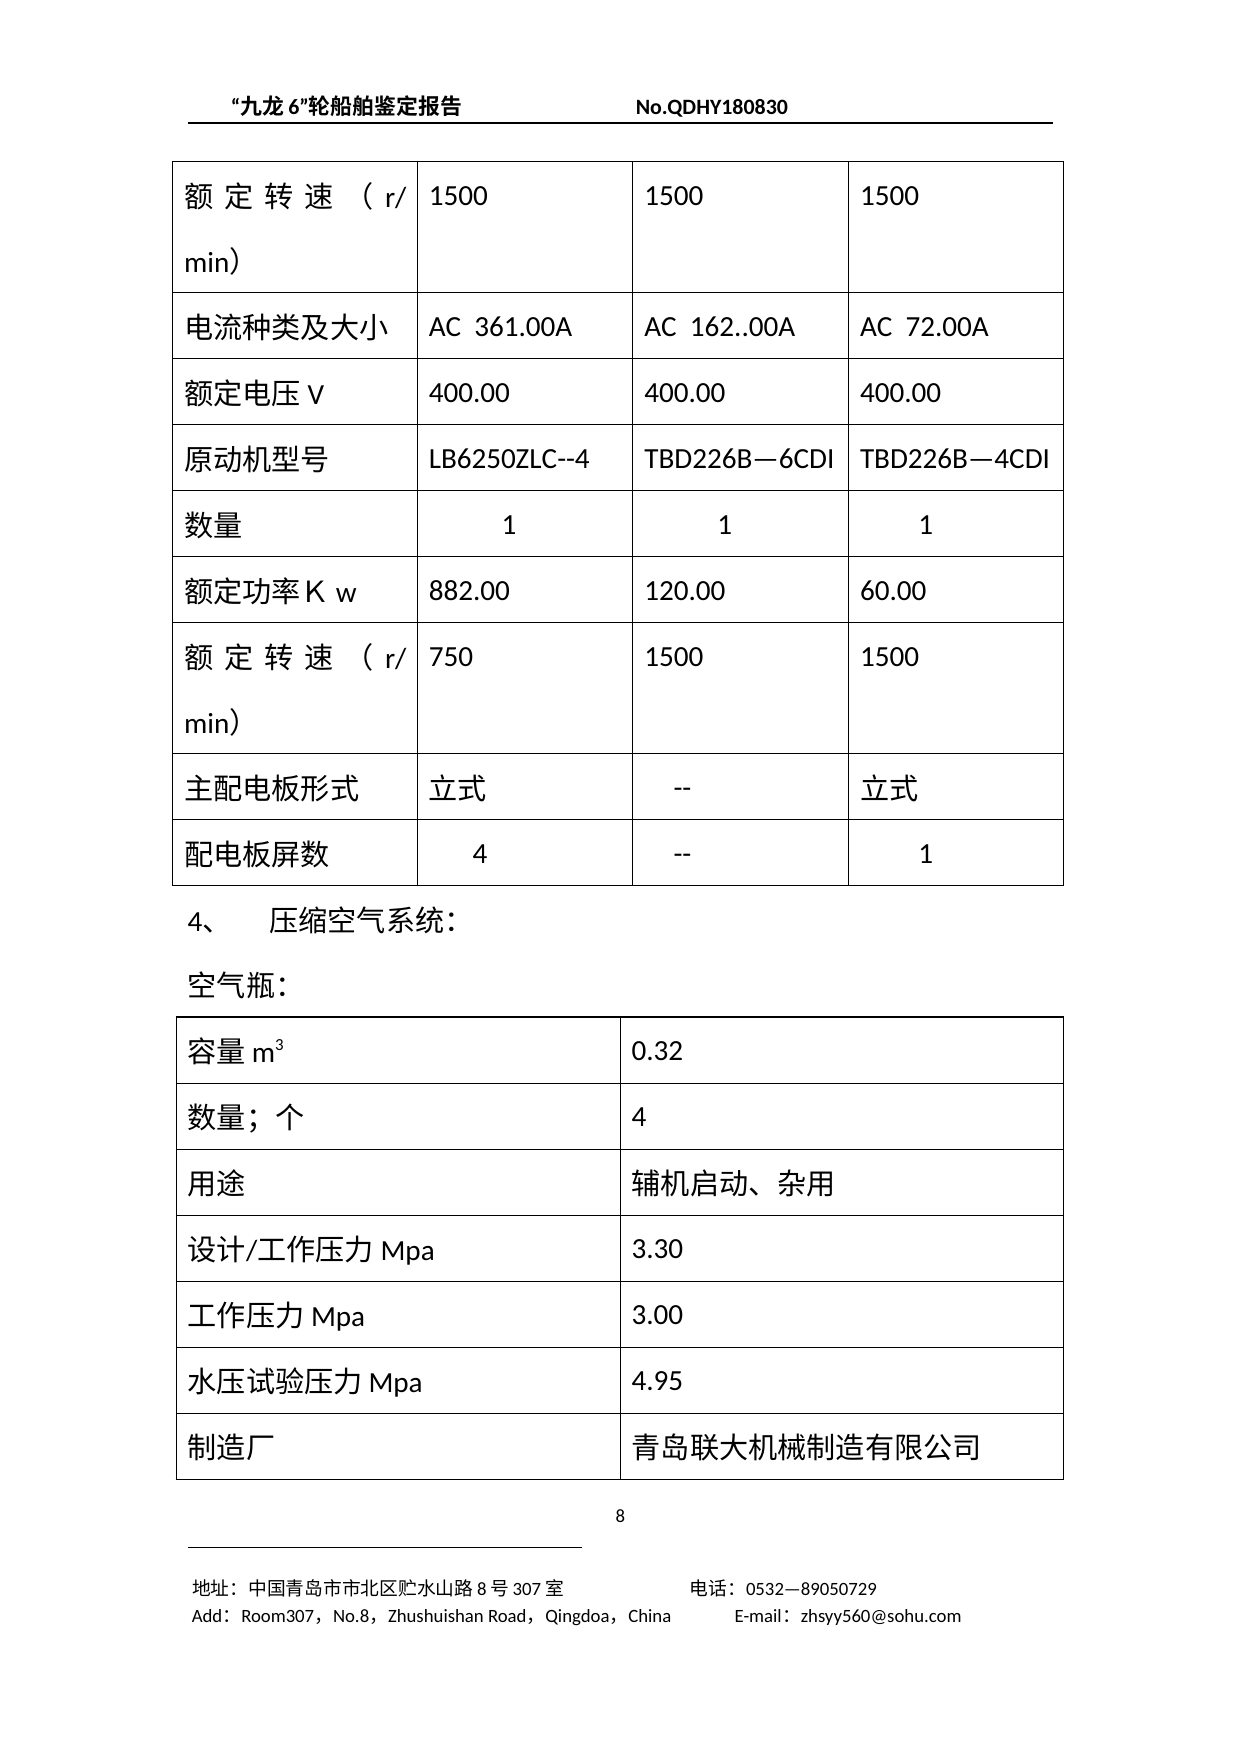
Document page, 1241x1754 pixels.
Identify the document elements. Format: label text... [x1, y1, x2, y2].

table_cell 额定功率Ｋw [173, 557, 417, 622]
table_cell 1 [418, 491, 632, 556]
table_cell 1500 [849, 623, 1063, 753]
table_cell 400.00 [633, 359, 848, 424]
table_cell 60.00 [849, 557, 1063, 622]
table_cell 工作压力 Mpa [177, 1282, 620, 1347]
table_cell 额定电压 V [173, 359, 417, 424]
table_cell 额定转速（r/min） [173, 162, 417, 292]
table_cell 3.30 [621, 1216, 1063, 1281]
table_cell 辅机启动、杂用 [621, 1150, 1063, 1214]
list 压缩空气系统： [187, 886, 1053, 951]
table_cell 制造厂 [177, 1414, 620, 1479]
table_cell 数量 [173, 491, 417, 556]
table_cell AC 72.00A [849, 293, 1063, 358]
table_cell 400.00 [849, 359, 1063, 424]
table_cell 1 [849, 820, 1063, 885]
table_cell -- [633, 754, 848, 819]
table_cell 750 [418, 623, 632, 753]
table_cell 设计/工作压力 Mpa [177, 1216, 620, 1281]
table_cell 4 [418, 820, 632, 885]
table_cell 1 [633, 491, 848, 556]
table_cell AC 361.00A [418, 293, 632, 358]
table_cell 数量；个 [177, 1084, 620, 1148]
table_cell 1 [849, 491, 1063, 556]
table_cell 1500 [633, 623, 848, 753]
table_cell 电流种类及大小 [173, 293, 417, 358]
table_cell TBD226B—4CDI [849, 425, 1063, 490]
table_cell 水压试验压力Mpa [177, 1348, 620, 1413]
table_cell 立式 [849, 754, 1063, 819]
table_cell 1500 [633, 162, 848, 292]
table_cell 原动机型号 [173, 425, 417, 490]
table_cell 1500 [418, 162, 632, 292]
text 空气瓶： [187, 951, 1053, 1016]
table_cell 额定转速（r/min） [173, 623, 417, 753]
table_cell 4 [621, 1084, 1063, 1148]
table_cell 882.00 [418, 557, 632, 622]
table_cell 1500 [849, 162, 1063, 292]
table_header 容量m3 [177, 1018, 620, 1082]
table_cell 立式 [418, 754, 632, 819]
table_cell LB6250ZLC--4 [418, 425, 632, 490]
table_cell 3.00 [621, 1282, 1063, 1347]
table_cell 青岛联大机械制造有限公司 [621, 1414, 1063, 1479]
table_cell 4.95 [621, 1348, 1063, 1413]
table_cell 配电板屏数 [173, 820, 417, 885]
table_header 0.32 [621, 1018, 1063, 1082]
table_cell 400.00 [418, 359, 632, 424]
table_cell -- [633, 820, 848, 885]
table_cell 用途 [177, 1150, 620, 1214]
table_cell AC 162..00A [633, 293, 848, 358]
table_cell TBD226B—6CDI [633, 425, 848, 490]
table_cell 120.00 [633, 557, 848, 622]
table_cell 主配电板形式 [173, 754, 417, 819]
